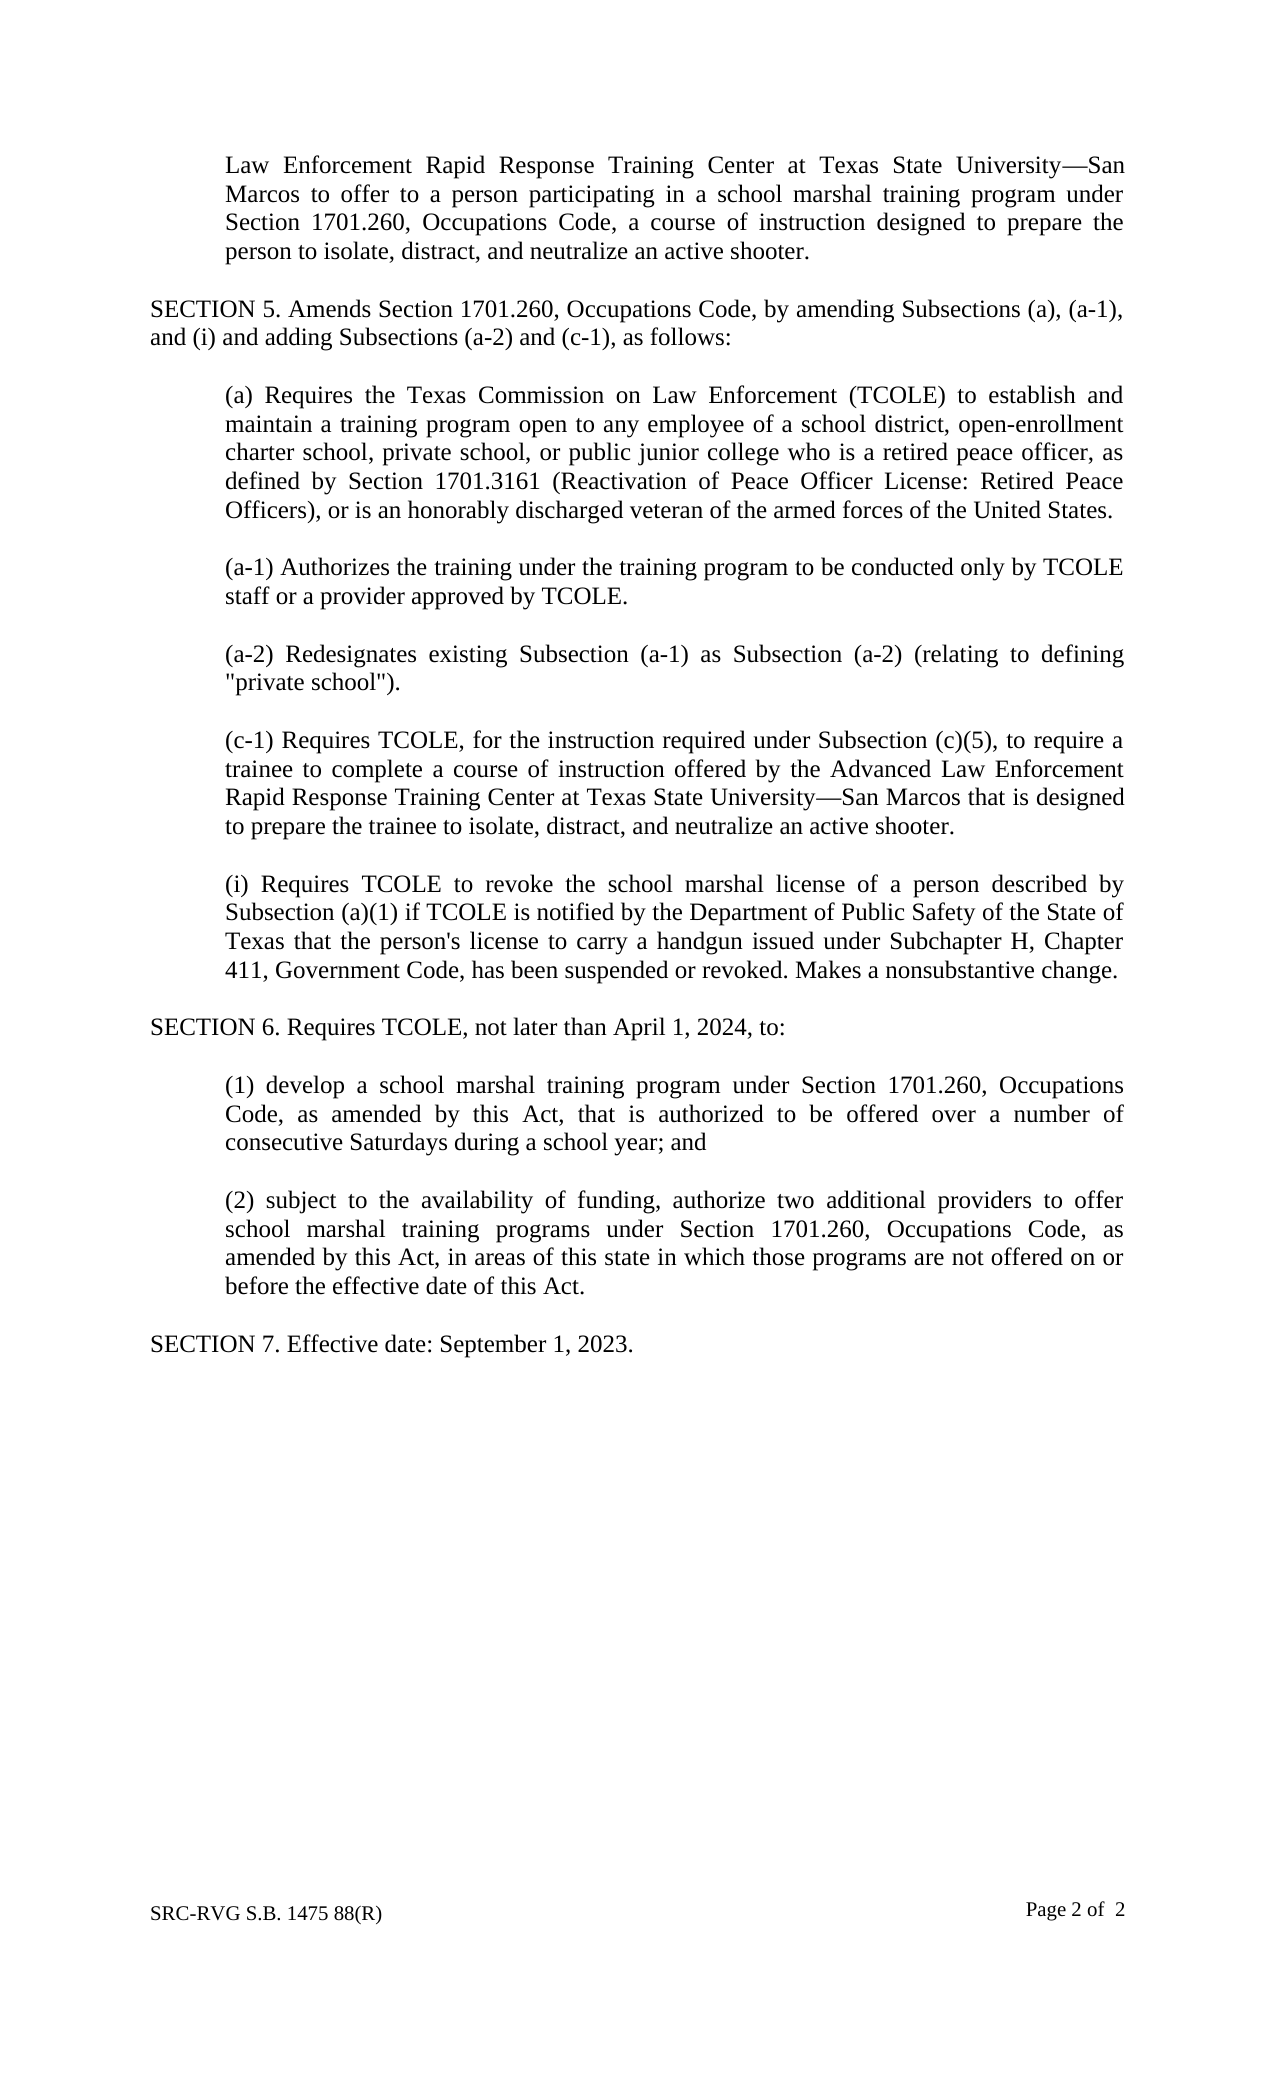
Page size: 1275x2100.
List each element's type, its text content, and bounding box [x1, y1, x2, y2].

text (2) subject to the availability of funding, authorize two additional providers to offer school marshal training programs under Section 1701.260, Occupations Code, as amended by this Act, in areas of this state in which those programs are not offered on or before the effective date of this Act. [225, 1185, 1125, 1300]
text (a-1) Authorizes the training under the training program to be conducted only by TCOLE staff or a provider approved by TCOLE. [225, 552, 1125, 610]
text SECTION 5. Amends Section 1701.260, Occupations Code, by amending Subsections (a), (a-1), and (i) and adding Subsections (a-2) and (c-1), as follows: [150, 294, 1125, 351]
text SECTION 7. Effective date: September 1, 2023. [150, 1329, 1125, 1357]
text SECTION 6. Requires TCOLE, not later than April 1, 2024, to: [150, 1012, 1125, 1041]
text (1) develop a school marshal training program under Section 1701.260, Occupations Code, as amended by this Act, that is authorized to be offered over a number of consecutive Saturdays during a school year; and [225, 1070, 1125, 1156]
text (a-2) Redesignates existing Subsection (a-1) as Subsection (a-2) (relating to defining "private school"). [225, 639, 1125, 696]
text (a) Requires the Texas Commission on Law Enforcement (TCOLE) to establish and maintain a training program open to any employee of a school district, open-enrollment charter school, private school, or public junior college who is a retired peace officer, as defined by Section 1701.3161 (Reactivation of Peace Officer License: Retired Peace Officers), or is an honorably discharged veteran of the armed forces of the United States. [225, 380, 1125, 524]
text (i) Requires TCOLE to revoke the school marshal license of a person described by Subsection (a)(1) if TCOLE is notified by the Department of Public Safety of the State of Texas that the person's license to carry a handgun issued under Subchapter H, Chapter 411, Government Code, has been suspended or revoked. Makes a nonsubstantive change. [225, 869, 1125, 984]
text (c-1) Requires TCOLE, for the instruction required under Subsection (c)(5), to require a trainee to complete a course of instruction offered by the Advanced Law Enforcement Rapid Response Training Center at Texas State University—San Marcos that is designed to prepare the trainee to isolate, distract, and neutralize an active shooter. [225, 725, 1125, 840]
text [225, 150, 1125, 265]
